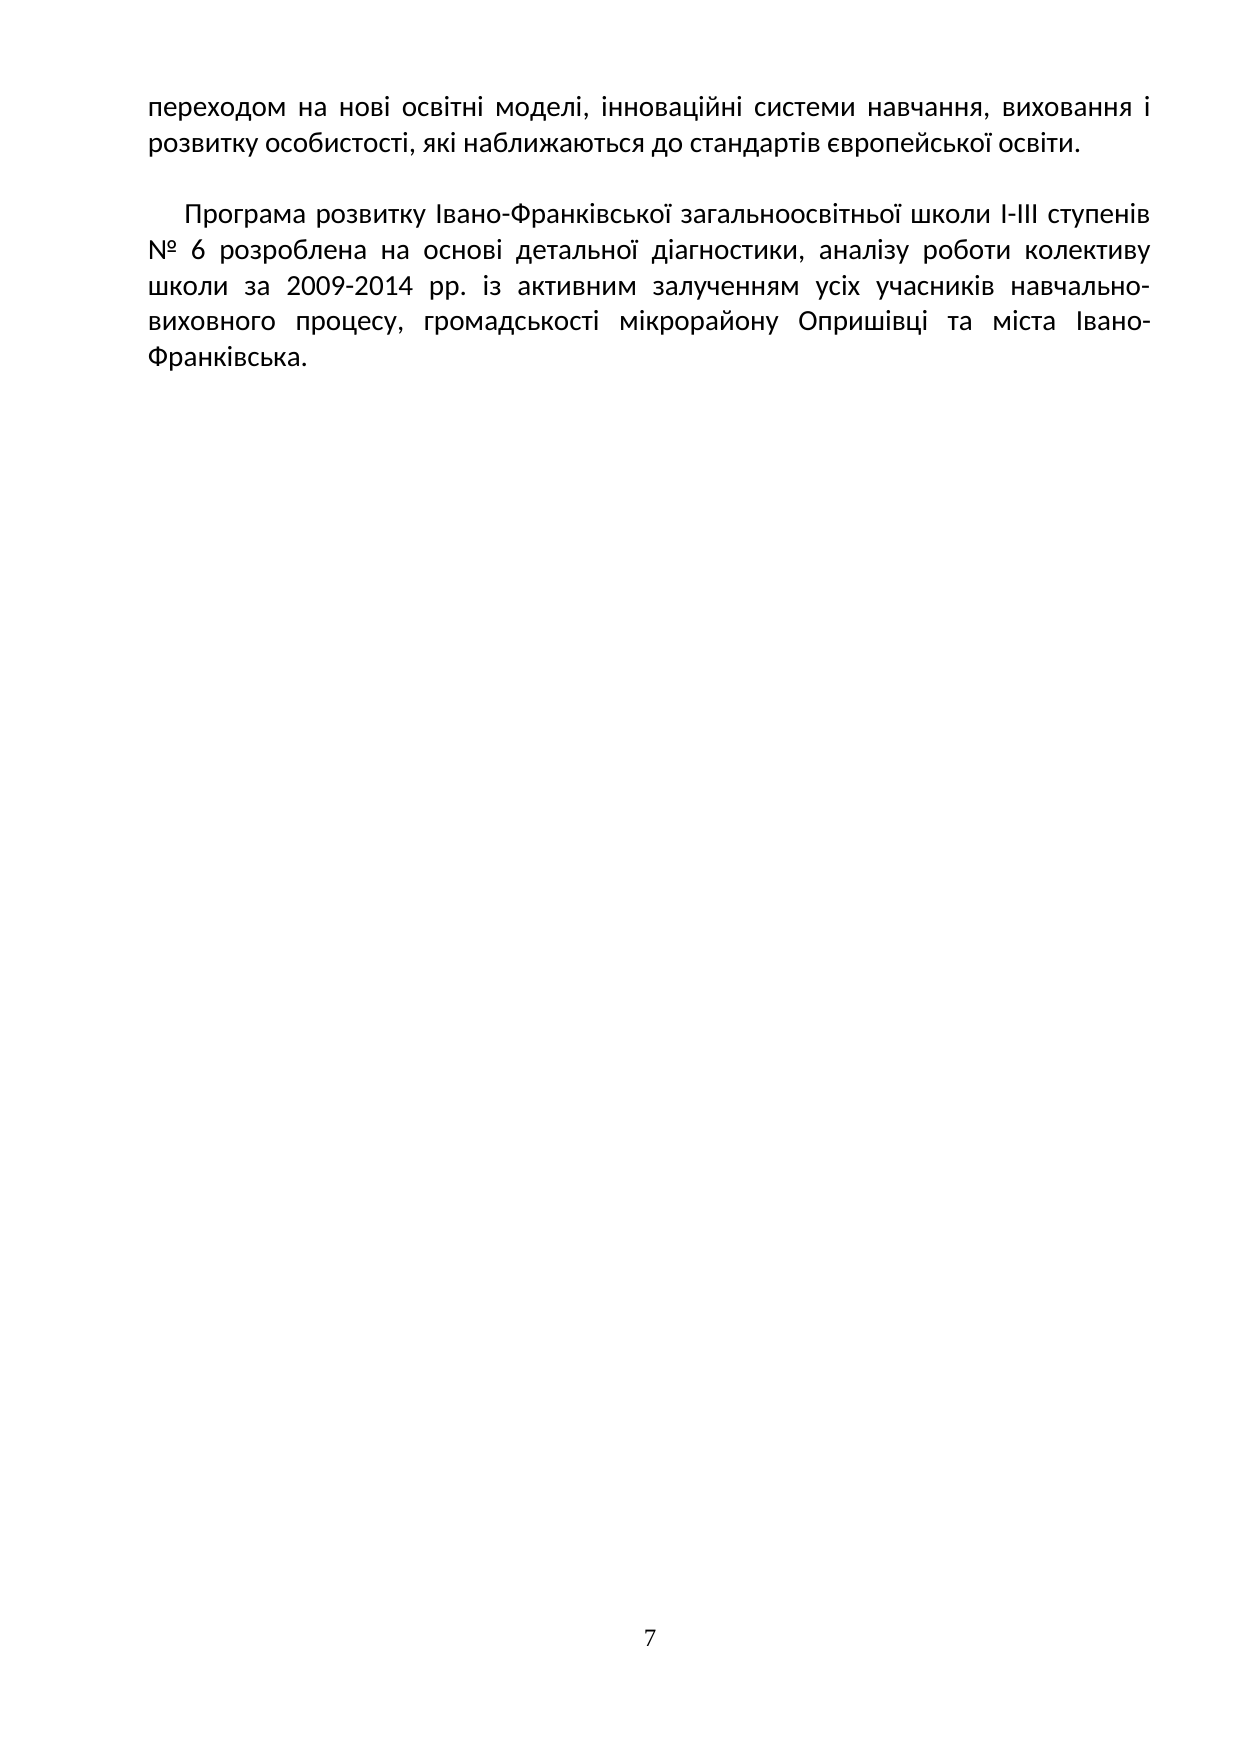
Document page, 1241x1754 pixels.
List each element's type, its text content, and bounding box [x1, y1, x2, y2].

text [148, 88, 1152, 160]
text Програма розвитку Івано-Франківської загальноосвітньої школи І-ІІІ ступенів № 6 розроблена на основі детальної діагностики, аналізу роботи колективу школи за 2009-2014 рр. із активним залученням усіх учасників навчально-виховного процесу, громадськості мікрорайону Опришівці та міста Івано-Франківська. [148, 195, 1152, 373]
